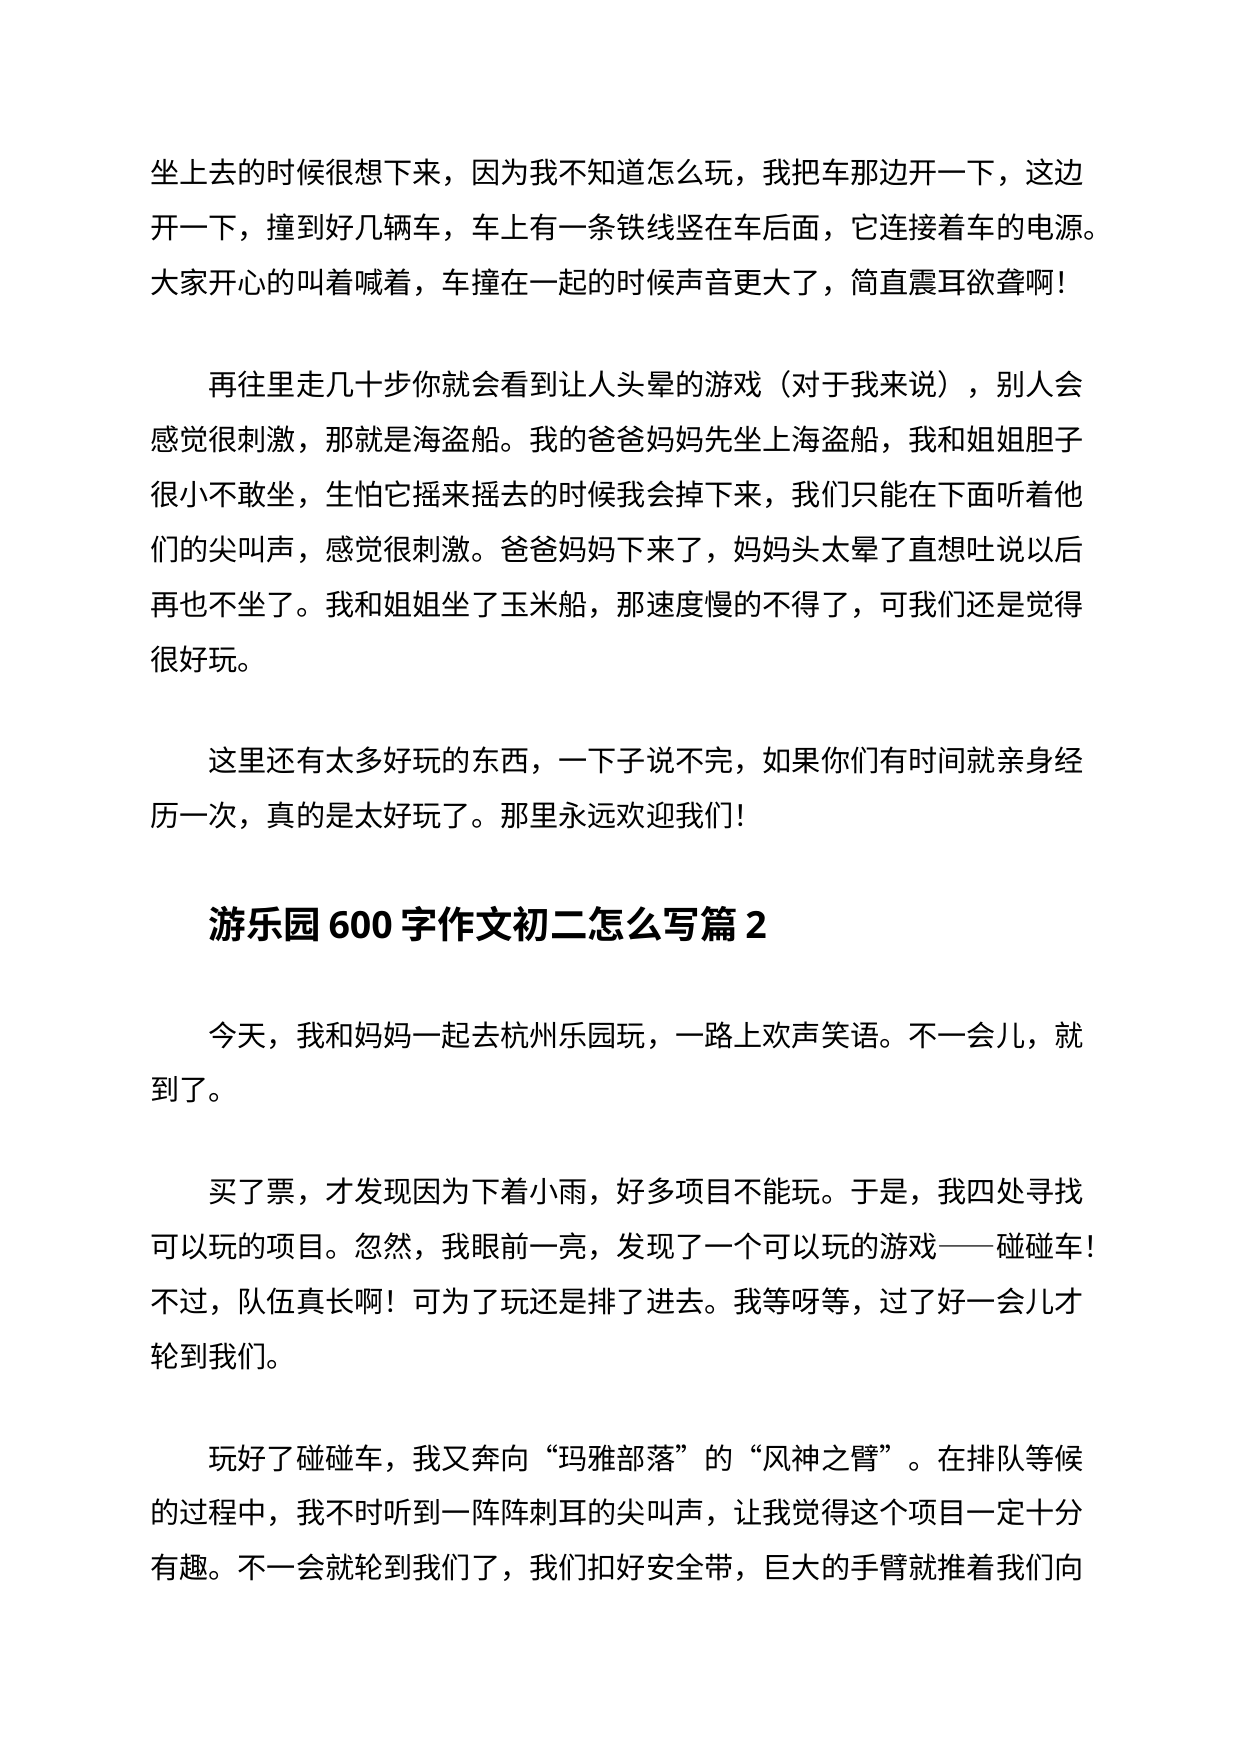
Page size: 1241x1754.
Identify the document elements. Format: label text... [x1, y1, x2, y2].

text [150, 150, 1090, 302]
text 买了票，才发现因为下着小雨，好多项目不能玩。于是，我四处寻找可以玩的项目。忽然，我眼前一亮，发现了一个可以玩的游戏——碰碰车！不过，队伍真长啊！可为了玩还是排了进去。我等呀等，过了好一会儿才轮到我们。 [150, 1169, 1090, 1376]
text 游乐园600字作文初二怎么写篇2 [150, 894, 1090, 949]
text 今天，我和妈妈一起去杭州乐园玩，一路上欢声笑语。不一会儿，就到了。 [150, 1012, 1090, 1109]
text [150, 1435, 1090, 1587]
text 再往里走几十步你就会看到让人头晕的游戏（对于我来说），别人会感觉很刺激，那就是海盗船。我的爸爸妈妈先坐上海盗船，我和姐姐胆子很小不敢坐，生怕它摇来摇去的时候我会掉下来，我们只能在下面听着他们的尖叫声，感觉很刺激。爸爸妈妈下来了，妈妈头太晕了直想吐说以后再也不坐了。我和姐姐坐了玉米船，那速度慢的不得了，可我们还是觉得很好玩。 [150, 362, 1090, 678]
text 这里还有太多好玩的东西，一下子说不完，如果你们有时间就亲身经历一次，真的是太好玩了。那里永远欢迎我们！ [150, 738, 1090, 835]
